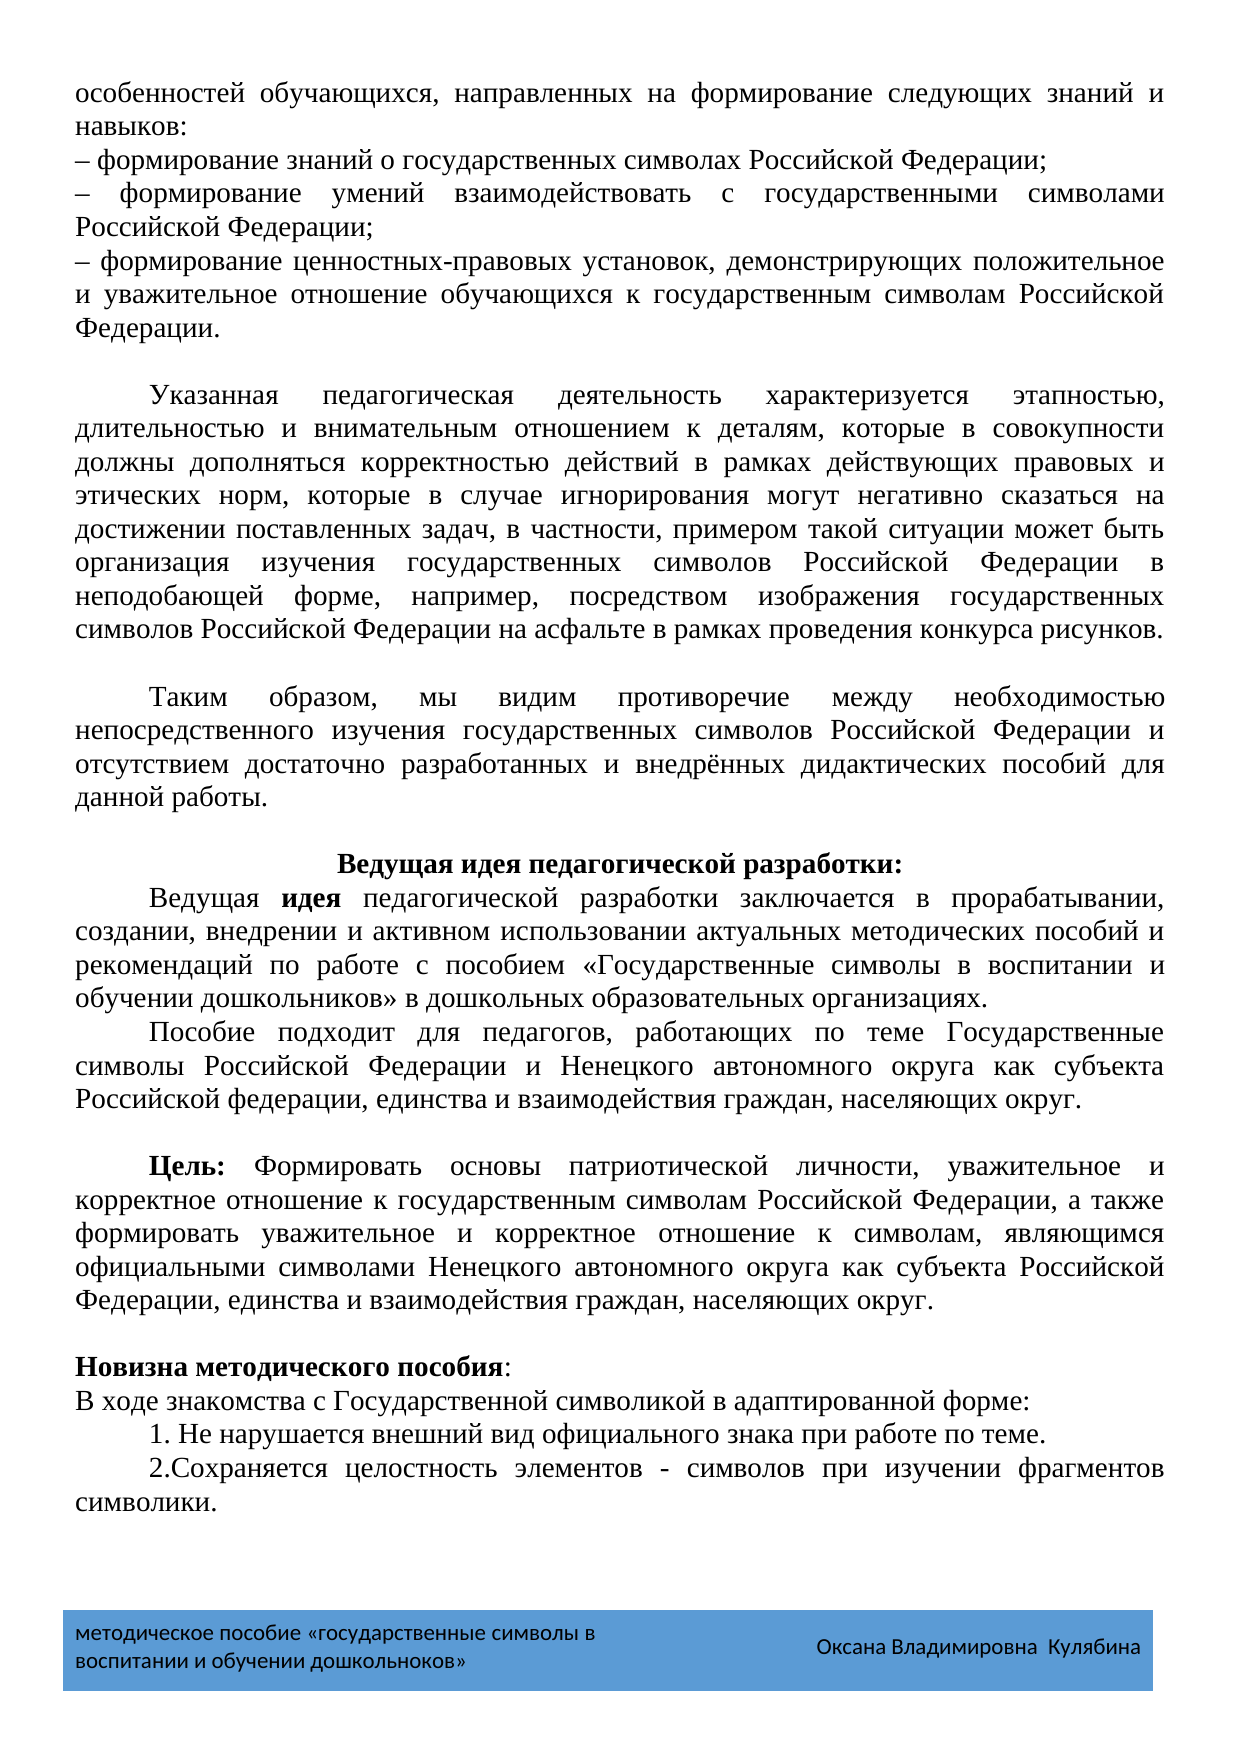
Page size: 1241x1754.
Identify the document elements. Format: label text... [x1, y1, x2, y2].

text – формирование умений взаимодействовать с государственными символами Российской Федерации; [75, 176, 1165, 243]
text Таким образом, мы видим противоречие между необходимостью непосредственного изучения государственных символов Российской Федерации и отсутствием достаточно разработанных и внедрённых дидактических пособий для данной работы. [75, 679, 1165, 813]
text – формирование знаний о государственных символах Российской Федерации; [75, 142, 1165, 176]
text Пособие подходит для педагогов, работающих по теме Государственные символы Российской Федерации и Ненецкого автономного округа как субъекта Российской федерации, единства и взаимодействия граждан, населяющих округ. [75, 1014, 1165, 1115]
text 1. Не нарушается внешний вид официального знака при работе по теме. [75, 1417, 1165, 1450]
text 2.Сохраняется целостность элементов - символов при изучении фрагментов символики. [75, 1450, 1165, 1517]
text Указанная педагогическая деятельность характеризуется этапностью, длительностью и внимательным отношением к деталям, которые в совокупности должны дополняться корректностью действий в рамках действующих правовых и этических норм, которые в случае игнорирования могут негативно сказаться на достижении поставленных задач, в частности, примером такой ситуации может быть организация изучения государственных символов Российской Федерации в неподобающей форме, например, посредством изображения государственных символов Российской Федерации на асфальте в рамках проведения конкурса рисунков. [75, 377, 1165, 645]
text Ведущая идея педагогической разработки: [75, 846, 1165, 880]
text – формирование ценностных-правовых установок, демонстрирующих положительное и уважительное отношение обучающихся к государственным символам Российской Федерации. [75, 243, 1165, 343]
text Цель: Формировать основы патриотической личности, уважительное и корректное отношение к государственным символам Российской Федерации, а также формировать уважительное и корректное отношение к символам, являющимся официальными символами Ненецкого автономного округа как субъекта Российской Федерации, единства и взаимодействия граждан, населяющих округ. [75, 1148, 1165, 1316]
text В ходе знакомства с Государственной символикой в адаптированной форме: [75, 1383, 1165, 1417]
text Ведущая идея педагогической разработки заключается в прорабатывании, создании, внедрении и активном использовании актуальных методических пособий и рекомендаций по работе с пособием «Государственные символы в воспитании и обучении дошкольников» в дошкольных образовательных организациях. [75, 880, 1165, 1014]
text Новизна методического пособия: [75, 1349, 1165, 1383]
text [75, 75, 1165, 142]
